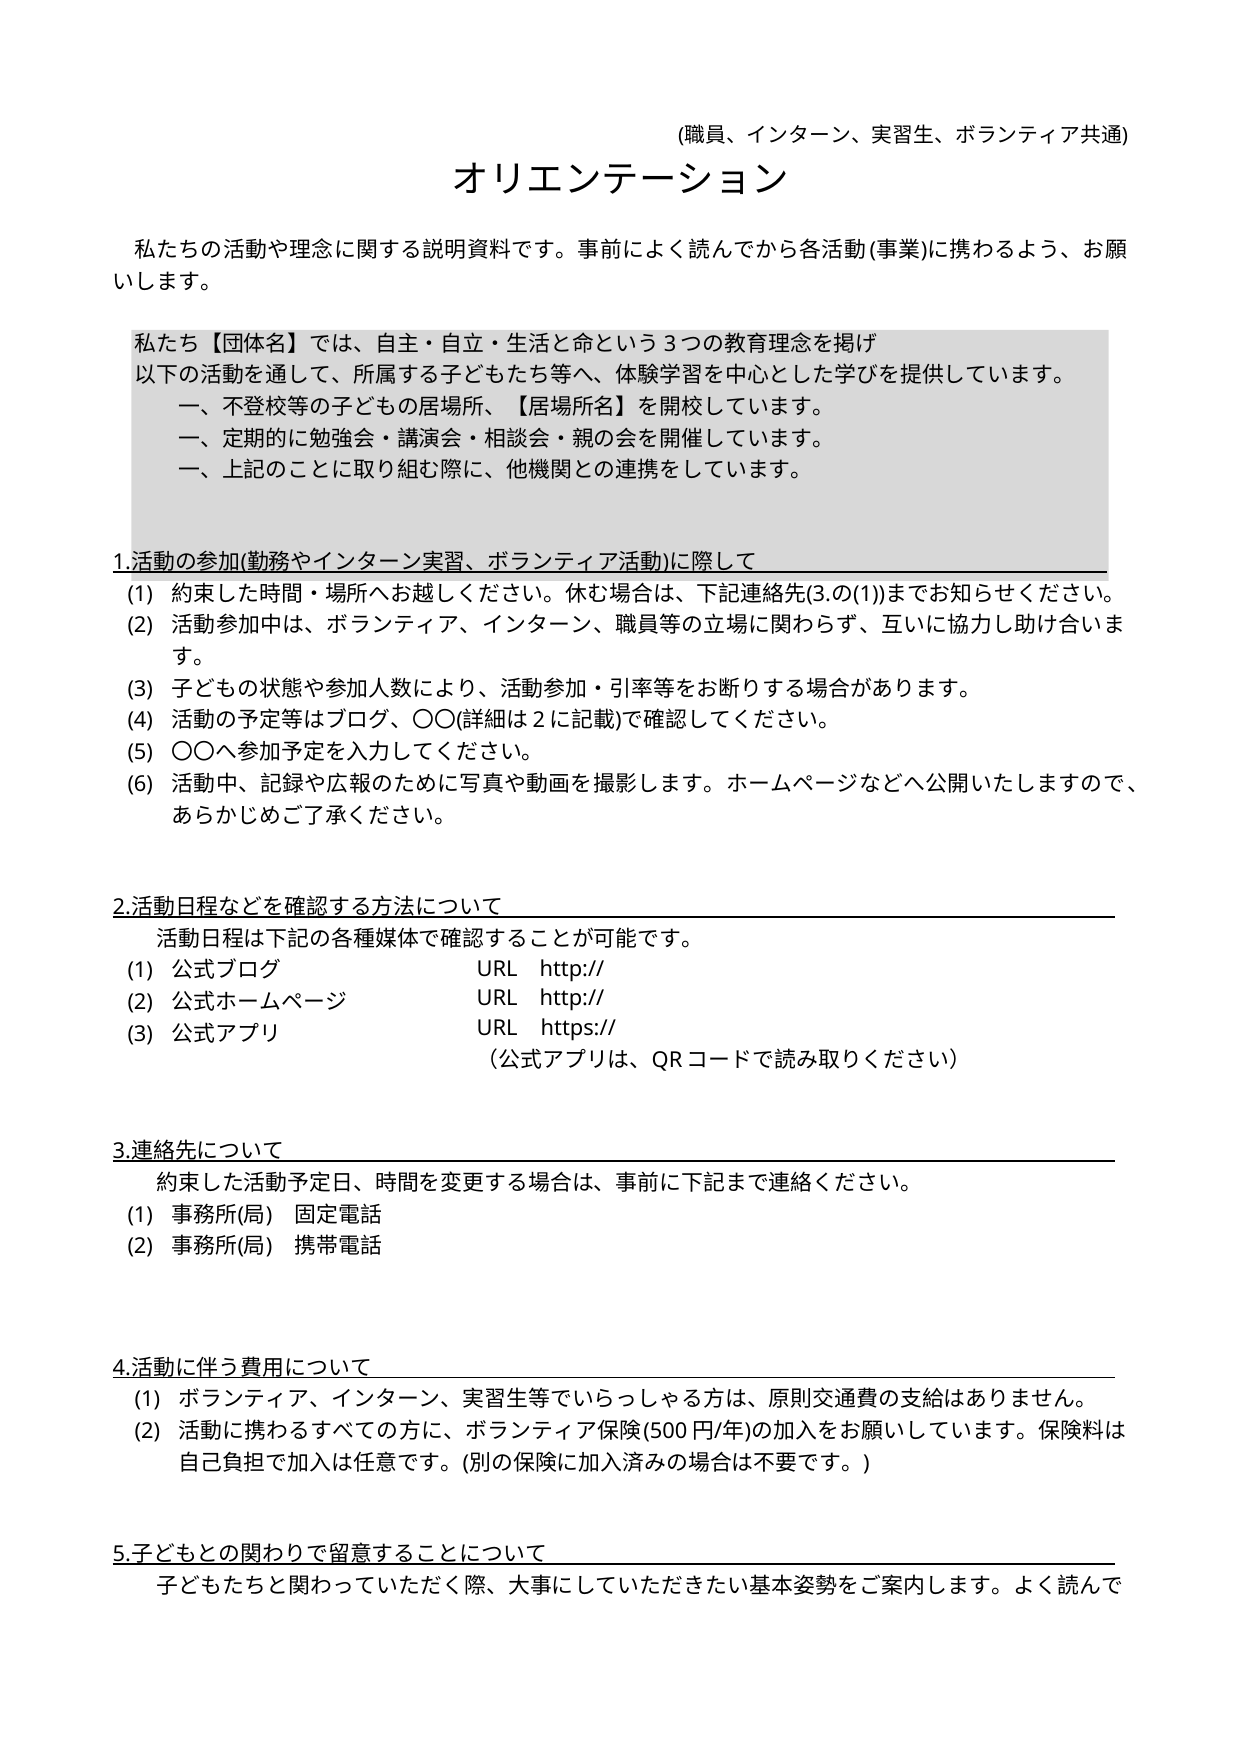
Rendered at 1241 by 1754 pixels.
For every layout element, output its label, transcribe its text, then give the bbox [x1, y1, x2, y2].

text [134, 1568, 1128, 1600]
list 活動参加中は、ボランティア、インターン、職員等の立場に関わらず、互いに協力し助け合います。 [127, 607, 1128, 671]
list 活動の予定等はブログ、〇〇(詳細は2に記載)で確認してください。 [127, 702, 1128, 734]
text 以下の活動を通して、所属する子どもたち等へ、体験学習を中心とした学びを提供しています。 [112, 357, 1128, 389]
table_header 公式ブログ 公式ホームページ 公式アプリ [101, 953, 465, 1074]
text 私たち【団体名】では、自主・自立・生活と命という3つの教育理念を掲げ [112, 326, 1128, 357]
text 1.活動の参加(勤務やインターン実習、ボランティア活動)に際して [112, 544, 1128, 576]
text 約束した活動予定日、時間を変更する場合は、事前に下記まで連絡ください。 [134, 1165, 1128, 1197]
text 2.活動日程などを確認する方法について [112, 889, 1128, 921]
text 3.連絡先について [112, 1133, 1128, 1165]
text 一、不登校等の子どもの居場所、【居場所名】を開校しています。 [178, 389, 1128, 421]
table_header URL http:// URL http:// URL https:// （公式アプリは、QRコードで読み取りください） [465, 953, 1137, 1074]
text 私たちの活動や理念に関する説明資料です。事前によく読んでから各活動(事業)に携わるよう、お願いします。 [112, 232, 1128, 296]
text 5.子どもとの関わりで留意することについて [112, 1536, 1128, 1568]
list 子どもの状態や参加人数により、活動参加・引率等をお断りする場合があります。 [127, 671, 1128, 702]
text 一、定期的に勉強会・講演会・相談会・親の会を開催しています。 [178, 421, 1128, 452]
list 約束した時間・場所へお越しください。休む場合は、下記連絡先(3.の(1))までお知らせください。 [127, 576, 1128, 607]
text 一、上記のことに取り組む際に、他機関との連携をしています。 [178, 452, 1128, 484]
list ボランティア、インターン、実習生等でいらっしゃる方は、原則交通費の支給はありません。 [134, 1381, 1128, 1413]
text 4.活動に伴う費用について [112, 1349, 1128, 1381]
list 〇〇へ参加予定を入力してください。 [127, 734, 1128, 766]
list 活動に携わるすべての方に、ボランティア保険(500円/年)の加入をお願いしています。保険料は自己負担で加入は任意です。(別の保険に加入済みの場合は不要です。) [134, 1413, 1128, 1477]
text オリエンテーション [112, 148, 1128, 203]
text (職員、インターン、実習生、ボランティア共通) [112, 118, 1128, 148]
list 活動中、記録や広報のために写真や動画を撮影します。ホームページなどへ公開いたしますので、あらかじめご了承ください。 [127, 766, 1128, 829]
table_header 事務所(局) 固定電話 事務所(局) 携帯電話 [101, 1197, 423, 1290]
text 活動日程は下記の各種媒体で確認することが可能です。 [112, 921, 1128, 952]
